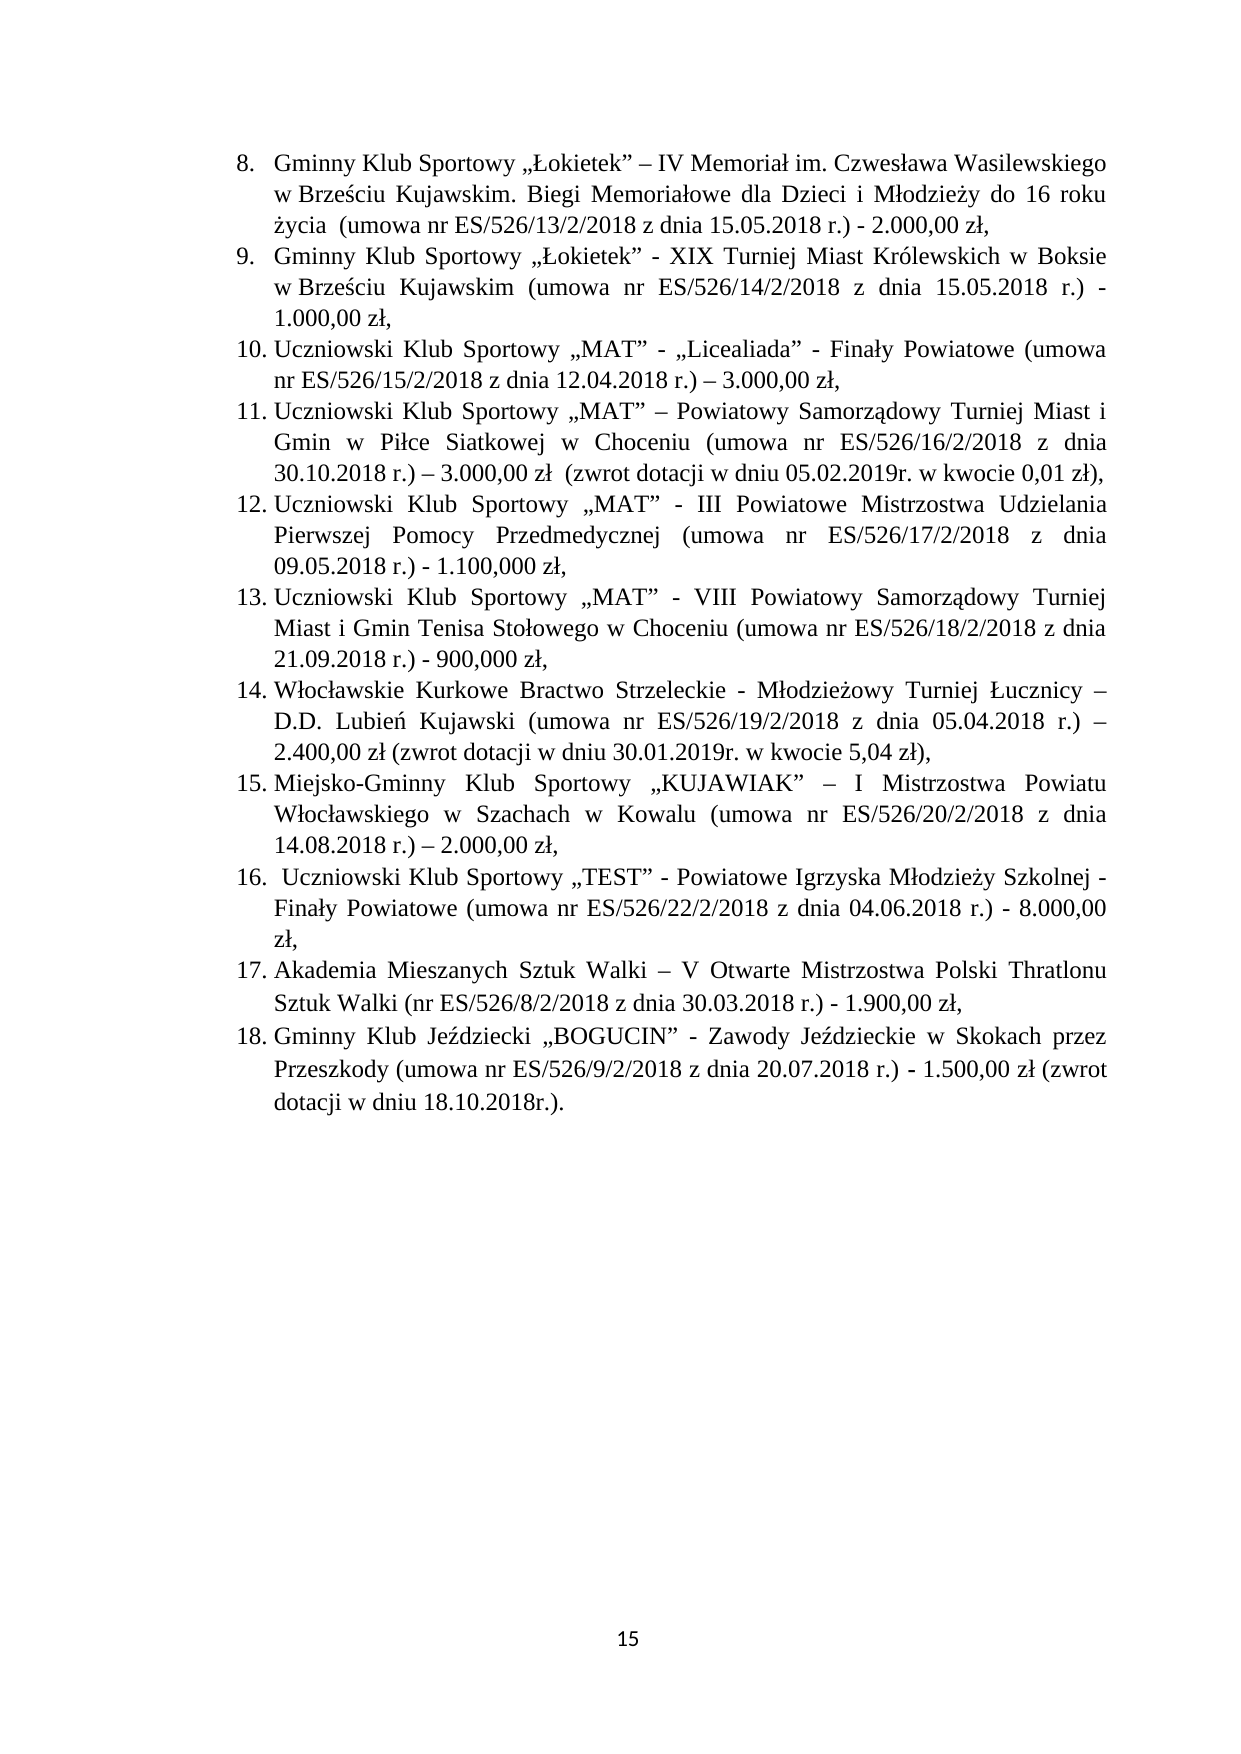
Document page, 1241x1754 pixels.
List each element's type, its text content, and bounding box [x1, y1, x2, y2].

list Akademia Mieszanych Sztuk Walki – V Otwarte Mistrzostwa Polski Thratlonu Sztuk Walki (nr ES/526/8/2/2018 z dnia 30.03.2018 r.) - 1.900,00 zł, [236, 955, 1107, 1016]
list Gminny Klub Sportowy „Łokietek” – IV Memoriał im. Czwesława Wasilewskiego w Brześciu Kujawskim. Biegi Memoriałowe dla Dzieci i Młodzieży do 16 roku życia (umowa nr ES/526/13/2/2018 z dnia 15.05.2018 r.) - 2.000,00 zł, [236, 148, 1107, 238]
list Gminny Klub Sportowy „Łokietek” - XIX Turniej Miast Królewskich w Boksie w Brześciu Kujawskim (umowa nr ES/526/14/2/2018 z dnia 15.05.2018 r.) - 1.000,00 zł, [236, 241, 1107, 332]
list Uczniowski Klub Sportowy „MAT” - „Licealiada” - Finały Powiatowe (umowa nr ES/526/15/2/2018 z dnia 12.04.2018 r.) – 3.000,00 zł, [236, 334, 1107, 394]
list Włocławskie Kurkowe Bractwo Strzeleckie - Młodzieżowy Turniej Łucznicy – D.D. Lubień Kujawski (umowa nr ES/526/19/2/2018 z dnia 05.04.2018 r.) – 2.400,00 zł (zwrot dotacji w dniu 30.01.2019r. w kwocie 5,04 zł), [236, 675, 1107, 766]
list Uczniowski Klub Sportowy „MAT” – Powiatowy Samorządowy Turniej Miast i Gmin w Piłce Siatkowej w Choceniu (umowa nr ES/526/16/2/2018 z dnia 30.10.2018 r.) – 3.000,00 zł (zwrot dotacji w dniu 05.02.2019r. w kwocie 0,01 zł), [236, 396, 1107, 487]
list Uczniowski Klub Sportowy „TEST” - Powiatowe Igrzyska Młodzieży Szkolnej - Finały Powiatowe (umowa nr ES/526/22/2/2018 z dnia 04.06.2018 r.) - 8.000,00 zł, [236, 862, 1107, 952]
list Miejsko-Gminny Klub Sportowy „KUJAWIAK” – I Mistrzostwa Powiatu Włocławskiego w Szachach w Kowalu (umowa nr ES/526/20/2/2018 z dnia 14.08.2018 r.) – 2.000,00 zł, [236, 768, 1107, 859]
list Gminny Klub Jeździecki „BOGUCIN” - Zawody Jeździeckie w Skokach przez Przeszkody (umowa nr ES/526/9/2/2018 z dnia 20.07.2018 r.) - 1.500,00 zł (zwrot dotacji w dniu 18.10.2018r.). [236, 1021, 1107, 1116]
list Uczniowski Klub Sportowy „MAT” - III Powiatowe Mistrzostwa Udzielania Pierwszej Pomocy Przedmedycznej (umowa nr ES/526/17/2/2018 z dnia 09.05.2018 r.) - 1.100,000 zł, [236, 489, 1107, 580]
list Uczniowski Klub Sportowy „MAT” - VIII Powiatowy Samorządowy Turniej Miast i Gmin Tenisa Stołowego w Choceniu (umowa nr ES/526/18/2/2018 z dnia 21.09.2018 r.) - 900,000 zł, [236, 582, 1107, 673]
